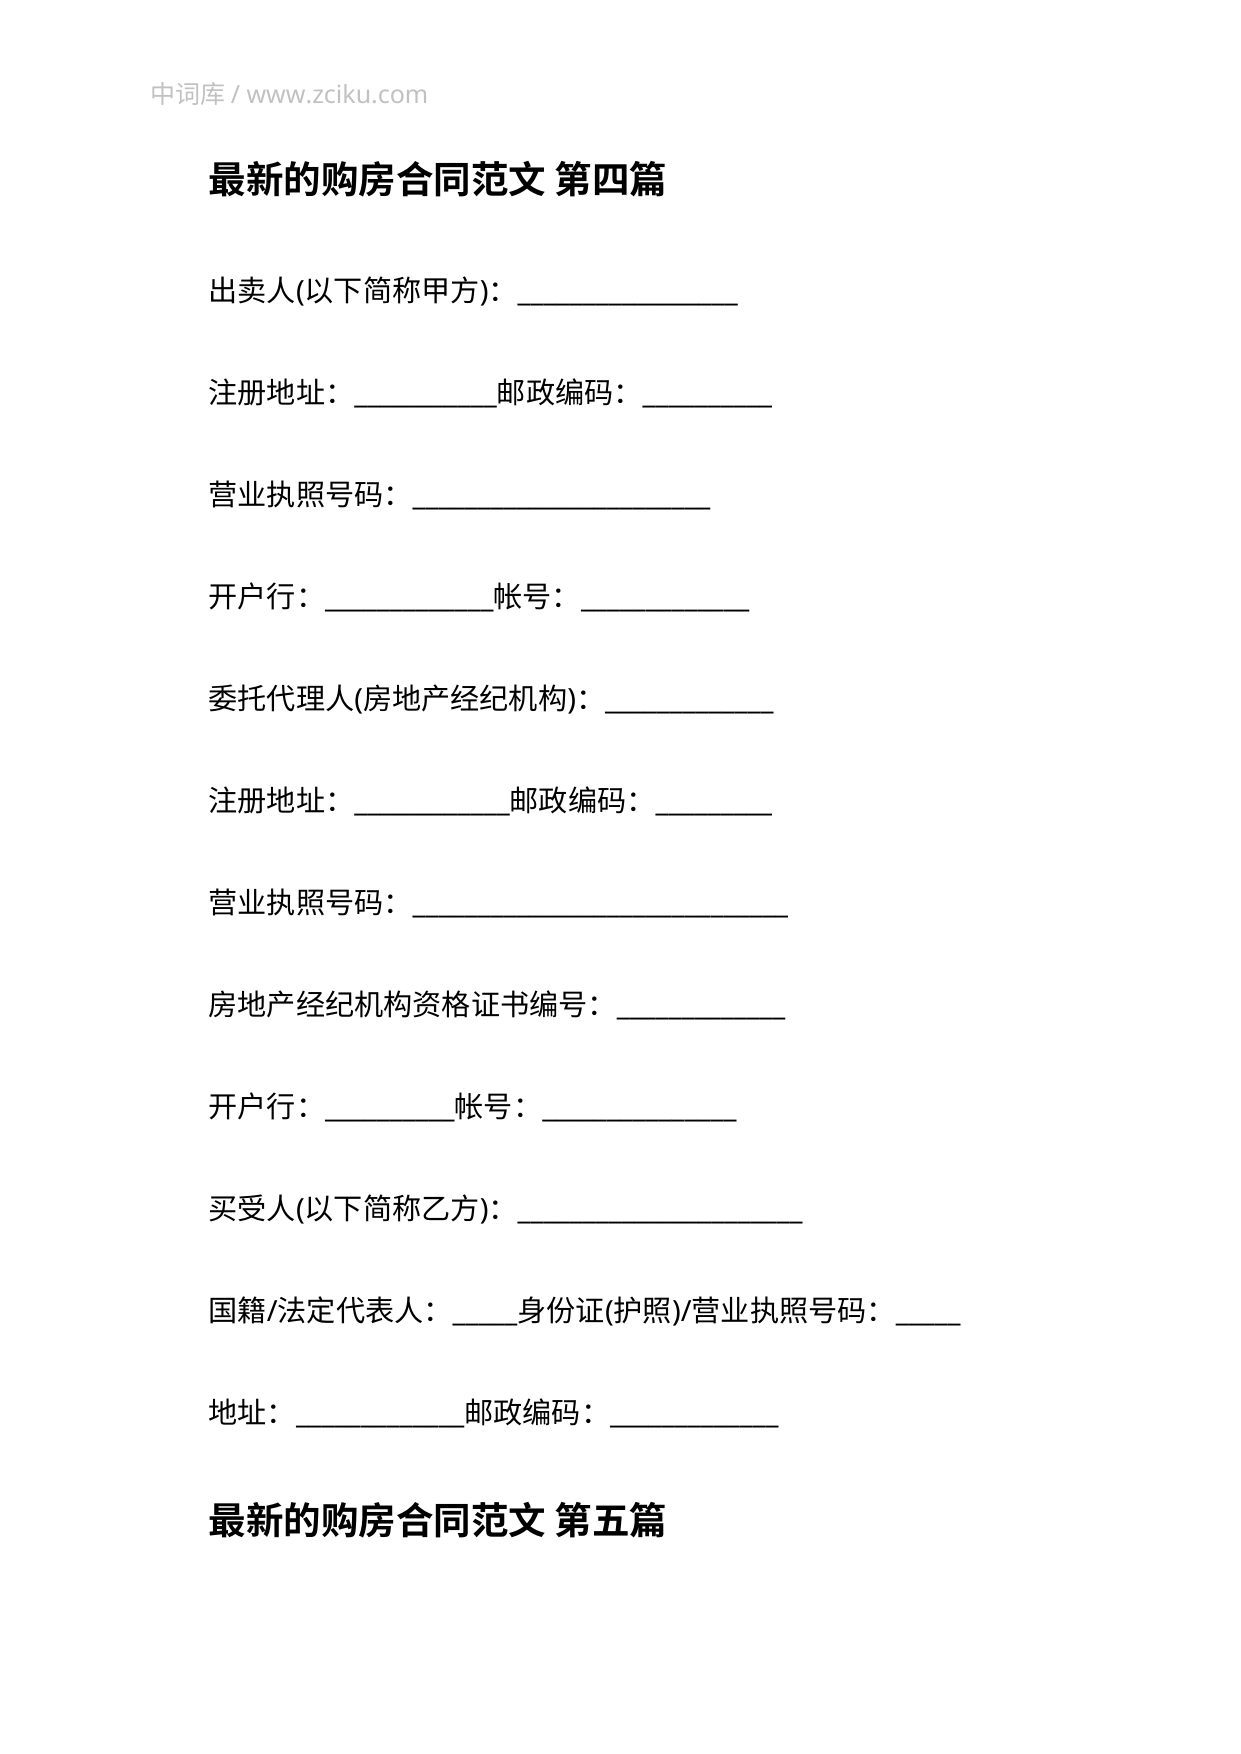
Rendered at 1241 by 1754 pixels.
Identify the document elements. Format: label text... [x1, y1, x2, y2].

text 地址：_____________邮政编码：_____________ [150, 1389, 1090, 1432]
text 最新的购房合同范文 第四篇 [150, 150, 1090, 204]
text 注册地址：___________邮政编码：__________ [150, 369, 1090, 412]
text 开户行：__________帐号：_______________ [150, 1083, 1090, 1126]
text 委托代理人(房地产经纪机构)：_____________ [150, 675, 1090, 718]
text 注册地址：____________邮政编码：_________ [150, 777, 1090, 820]
text 国籍/法定代表人：_____身份证(护照)/营业执照号码：_____ [150, 1287, 1090, 1329]
text 出卖人(以下简称甲方)：_________________ [150, 267, 1090, 310]
text 买受人(以下简称乙方)：______________________ [150, 1185, 1090, 1228]
text 开户行：_____________帐号：_____________ [150, 573, 1090, 616]
text 营业执照号码：_______________________ [150, 471, 1090, 514]
text 最新的购房合同范文 第五篇 [150, 1491, 1090, 1545]
text 营业执照号码：_____________________________ [150, 879, 1090, 922]
text 房地产经纪机构资格证书编号：_____________ [150, 981, 1090, 1024]
